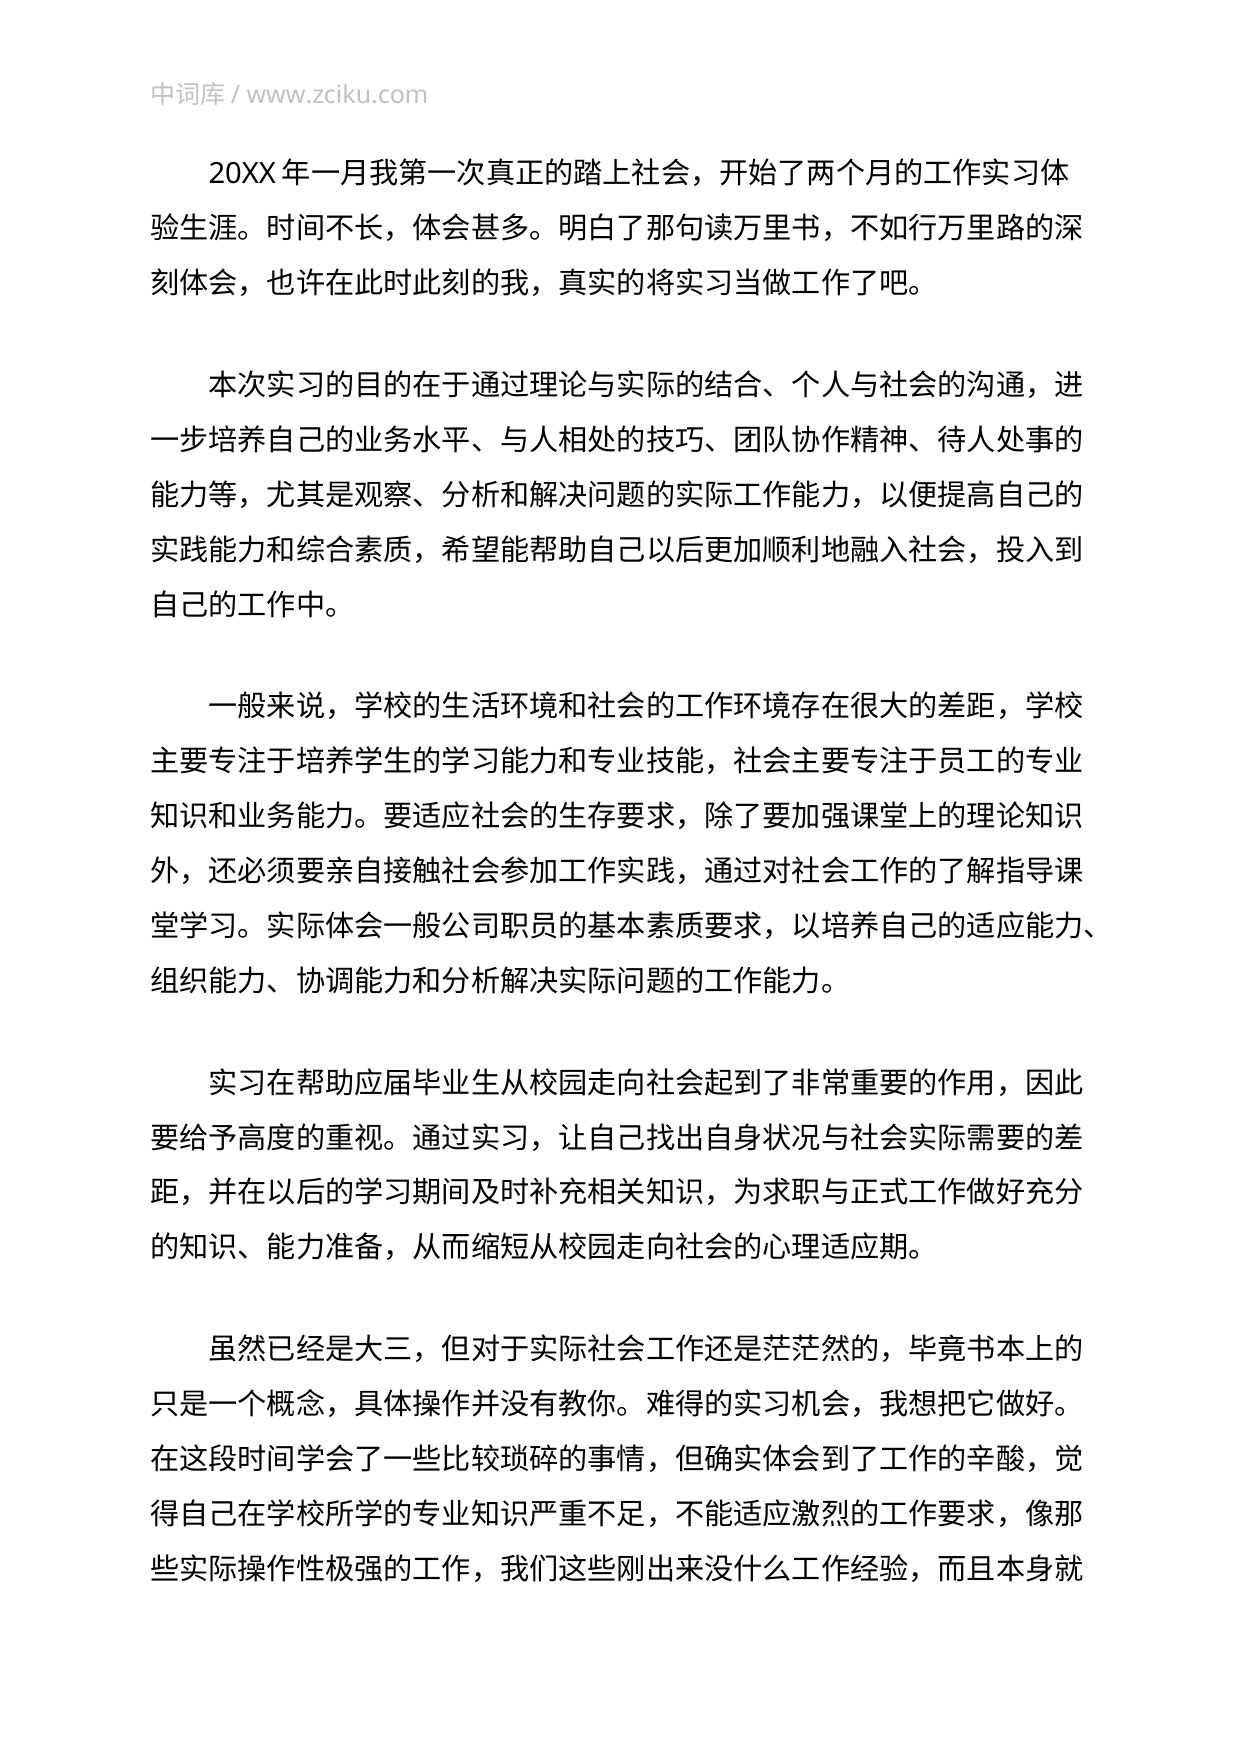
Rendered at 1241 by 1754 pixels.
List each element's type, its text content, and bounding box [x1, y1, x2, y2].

text 一般来说，学校的生活环境和社会的工作环境存在很大的差距，学校主要专注于培养学生的学习能力和专业技能，社会主要专注于员工的专业知识和业务能力。要适应社会的生存要求，除了要加强课堂上的理论知识外，还必须要亲自接触社会参加工作实践，通过对社会工作的了解指导课堂学习。实际体会一般公司职员的基本素质要求，以培养自己的适应能力、组织能力、协调能力和分析解决实际问题的工作能力。 [150, 683, 1090, 1000]
text 实习在帮助应届毕业生从校园走向社会起到了非常重要的作用，因此要给予高度的重视。通过实习，让自己找出自身状况与社会实际需要的差距，并在以后的学习期间及时补充相关知识，为求职与正式工作做好充分的知识、能力准备，从而缩短从校园走向社会的心理适应期。 [150, 1059, 1090, 1266]
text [150, 1326, 1090, 1588]
text 本次实习的目的在于通过理论与实际的结合、个人与社会的沟通，进一步培养自己的业务水平、与人相处的技巧、团队协作精神、待人处事的能力等，尤其是观察、分析和解决问题的实际工作能力，以便提高自己的实践能力和综合素质，希望能帮助自己以后更加顺利地融入社会，投入到自己的工作中。 [150, 362, 1090, 623]
text 20XX年一月我第一次真正的踏上社会，开始了两个月的工作实习体验生涯。时间不长，体会甚多。明白了那句读万里书，不如行万里路的深刻体会，也许在此时此刻的我，真实的将实习当做工作了吧。 [150, 150, 1090, 302]
